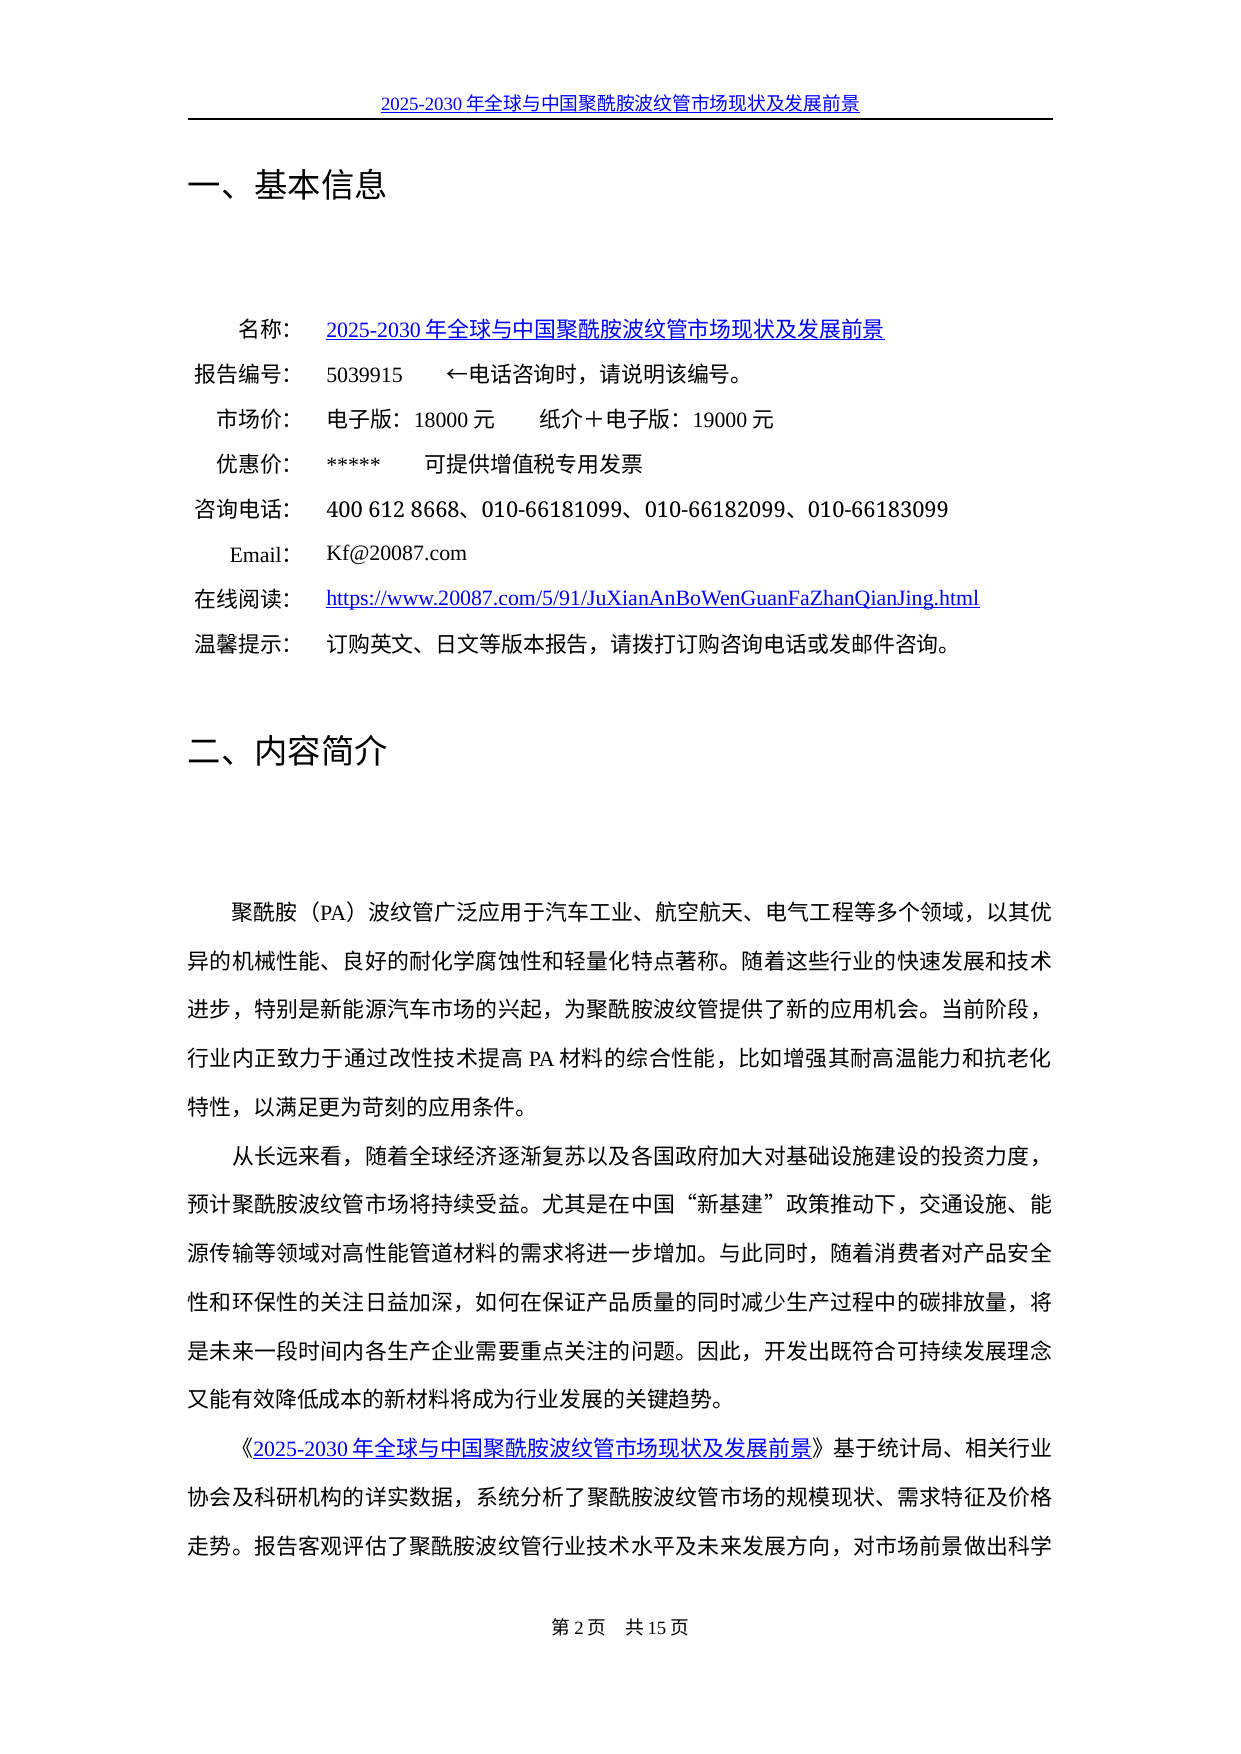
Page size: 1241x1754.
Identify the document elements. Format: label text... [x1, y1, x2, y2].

table_cell [315, 582, 1073, 627]
table_cell 优惠价： [167, 447, 315, 492]
table_cell ***** 可提供增值税专用发票 [315, 447, 1073, 492]
table_cell 400 612 8668、010-66181099、010-66182099、010-66183099 [315, 492, 1073, 537]
table_cell 电子版：18000 元 纸介＋电子版：19000 元 [315, 402, 1073, 447]
table_cell 5039915 ←电话咨询时，请说明该编号。 [315, 357, 1073, 402]
table_cell Email： [167, 537, 315, 582]
table_cell Kf@20087.com [315, 537, 1073, 582]
table_cell 温馨提示： [167, 627, 315, 672]
table_header 2025-2030年全球与中国聚酰胺波纹管市场现状及发展前景 [315, 312, 1073, 357]
table_cell 订购英文、日文等版本报告，请拨打订购咨询电话或发邮件咨询。 [315, 627, 1073, 672]
table_cell 咨询电话： [167, 492, 315, 537]
title 二、内容简介 [187, 717, 1053, 782]
table_header 名称： [167, 312, 315, 357]
table_cell 市场价： [167, 402, 315, 447]
table_cell 在线阅读： [167, 582, 315, 627]
title 一、基本信息 [187, 150, 1053, 215]
table_cell 报告编号： [167, 357, 315, 402]
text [187, 894, 1053, 1561]
